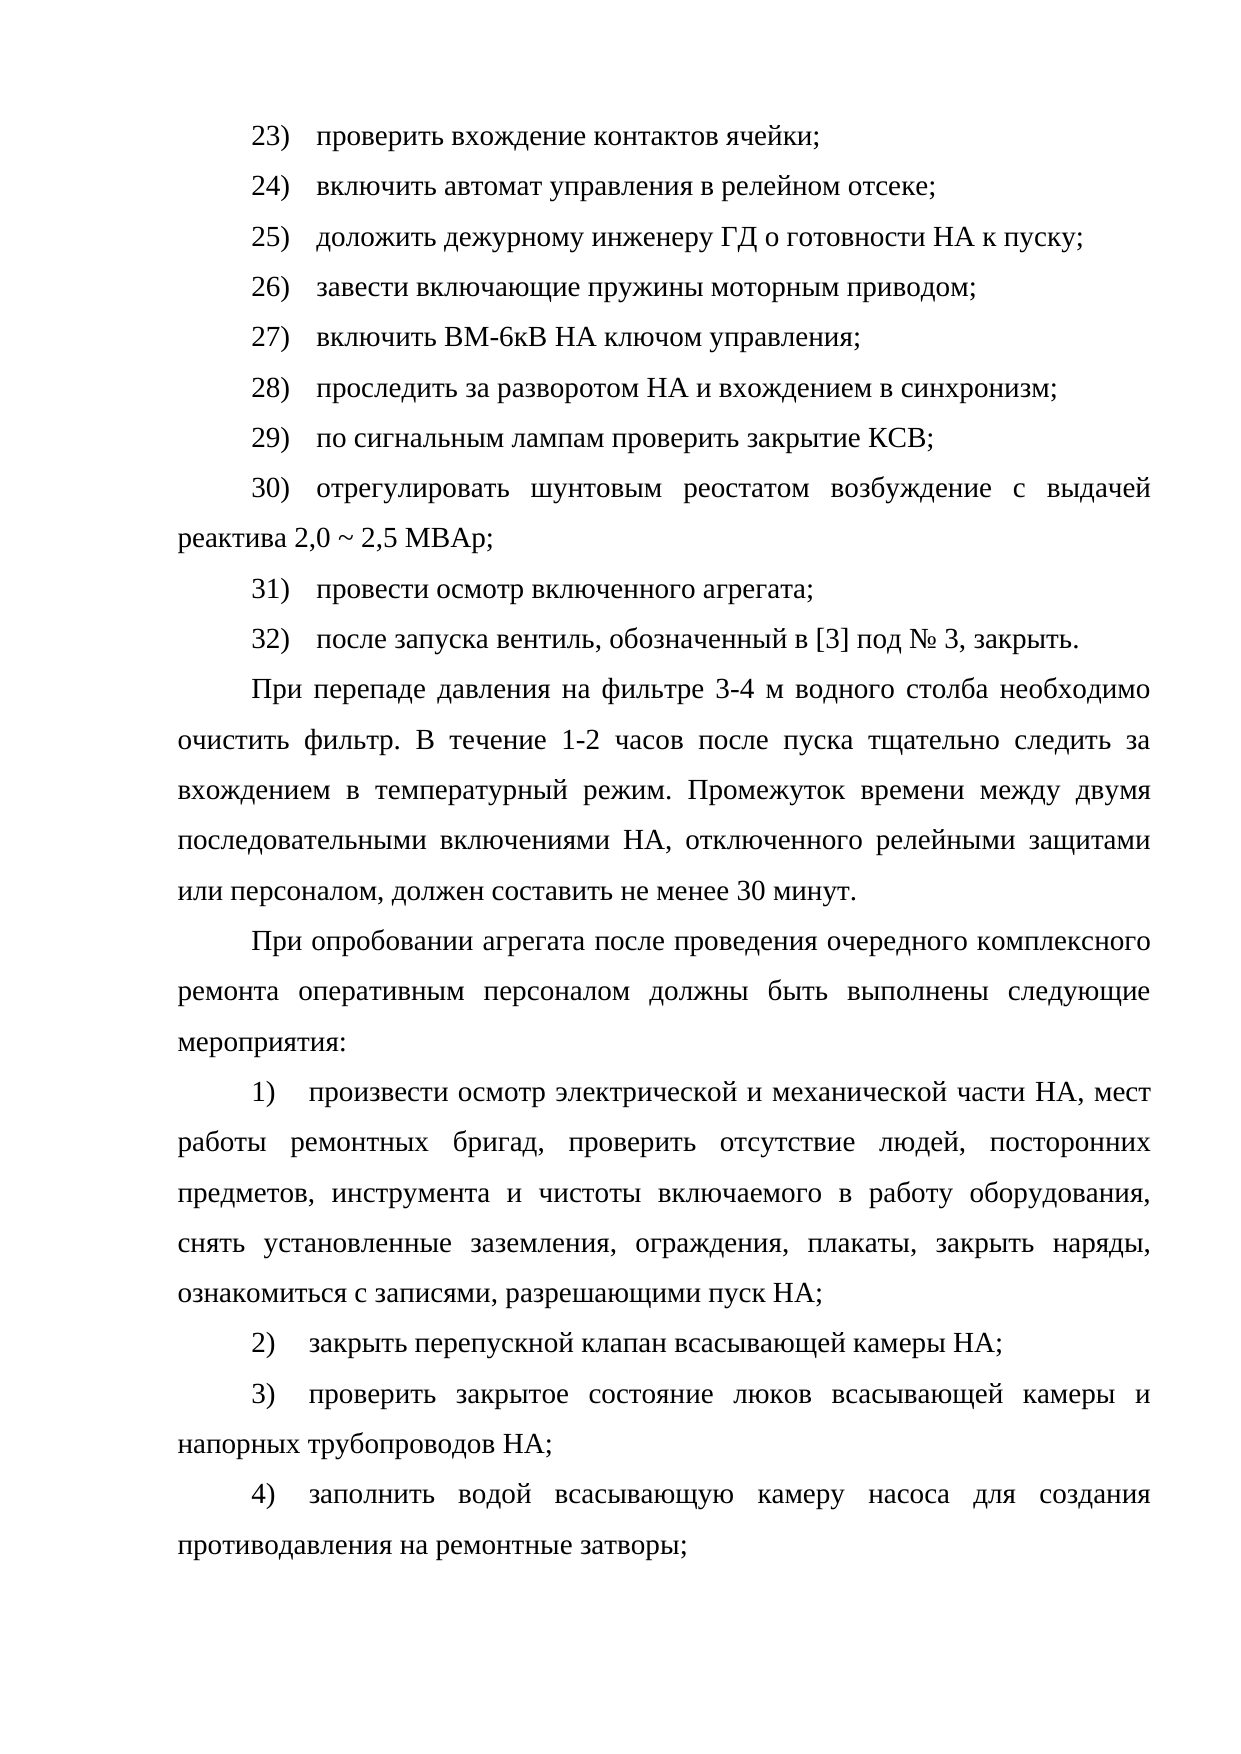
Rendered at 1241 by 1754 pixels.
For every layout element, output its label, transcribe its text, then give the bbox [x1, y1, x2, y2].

list включить автомат управления в релейном отсеке; [177, 168, 1152, 202]
list провести осмотр включенного агрегата; [177, 571, 1152, 604]
text При перепаде давления на фильтре 3-4 м водного столба необходимо очистить фильтр. В течение 1-2 часов после пуска тщательно следить за вхождением в температурный режим. Промежуток времени между двумя последовательными включениями НА, отключенного релейными защитами или персоналом, должен составить не менее 30 минут. [177, 672, 1152, 906]
list включить ВМ-6кВ НА ключом управления; [177, 319, 1152, 353]
list завести включающие пружины моторным приводом; [177, 269, 1152, 303]
list произвести осмотр электрической и механической части НА, мест работы ремонтных бригад, проверить отсутствие людей, посторонних предметов, инструмента и чистоты включаемого в работу оборудования, снять установленные заземления, ограждения, плакаты, закрыть наряды, ознакомиться с записями, разрешающими пуск НА; [177, 1074, 1152, 1309]
text При опробовании агрегата после проведения очередного комплексного ремонта оперативным персоналом должны быть выполнены следующие мероприятия: [177, 923, 1152, 1057]
list проверить закрытое состояние люков всасывающей камеры и напорных трубопроводов НА; [177, 1376, 1152, 1460]
list проследить за разворотом НА и вхождением в синхронизм; [177, 370, 1152, 403]
list заполнить водой всасывающую камеру насоса для создания противодавления на ремонтные затворы; [177, 1477, 1152, 1560]
list после запуска вентиль, обозначенный в [3] под № 3, закрыть. [177, 621, 1152, 655]
list отрегулировать шунтовым реостатом возбуждение с выдачей реактива 2,0 ~ 2,5 МВАр; [177, 470, 1152, 554]
list закрыть перепускной клапан всасывающей камеры НА; [177, 1326, 1152, 1359]
list доложить дежурному инженеру ГД о готовности НА к пуску; [177, 219, 1152, 252]
list по сигнальным лампам проверить закрытие КСВ; [177, 420, 1152, 453]
list проверить вхождение контактов ячейки; [177, 118, 1152, 152]
